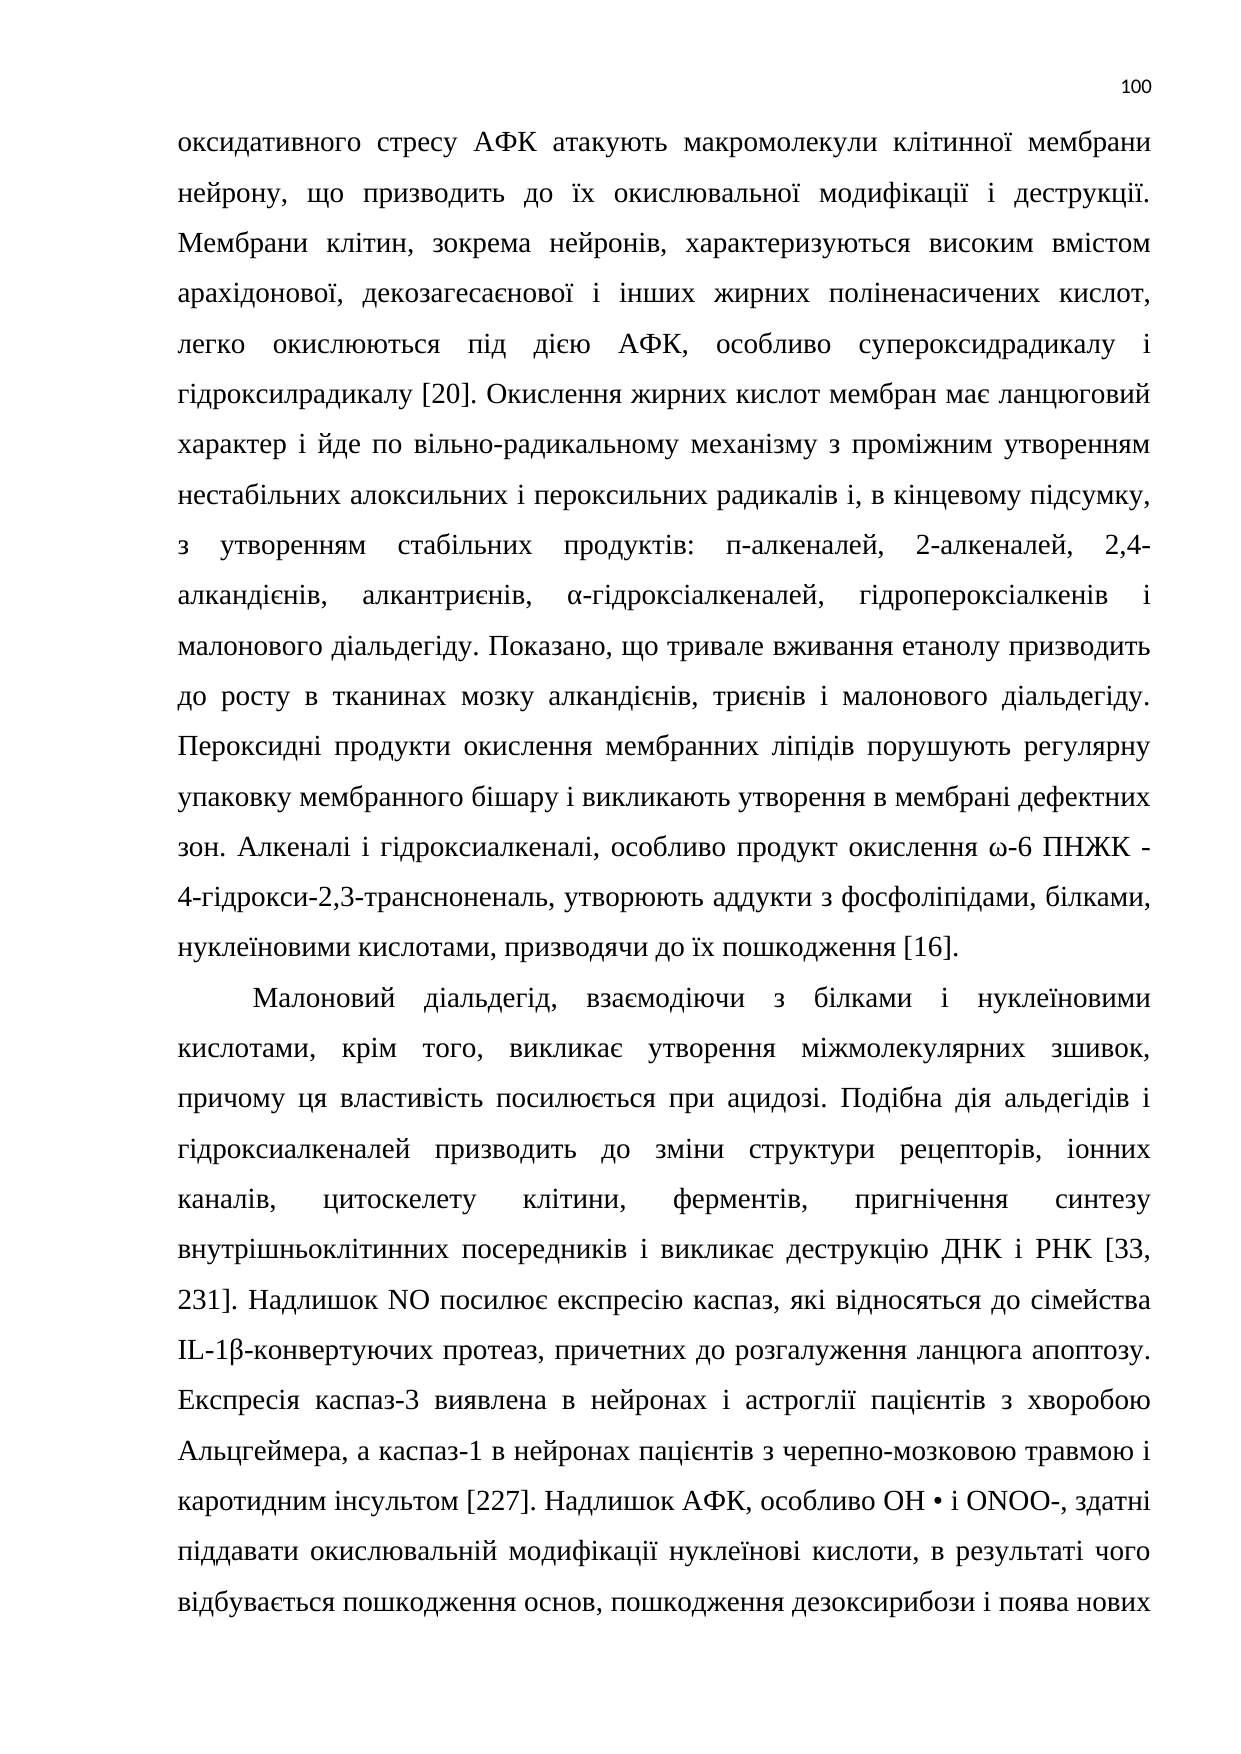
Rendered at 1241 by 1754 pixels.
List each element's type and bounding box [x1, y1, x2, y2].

text [177, 124, 1152, 963]
text [177, 980, 1152, 1617]
